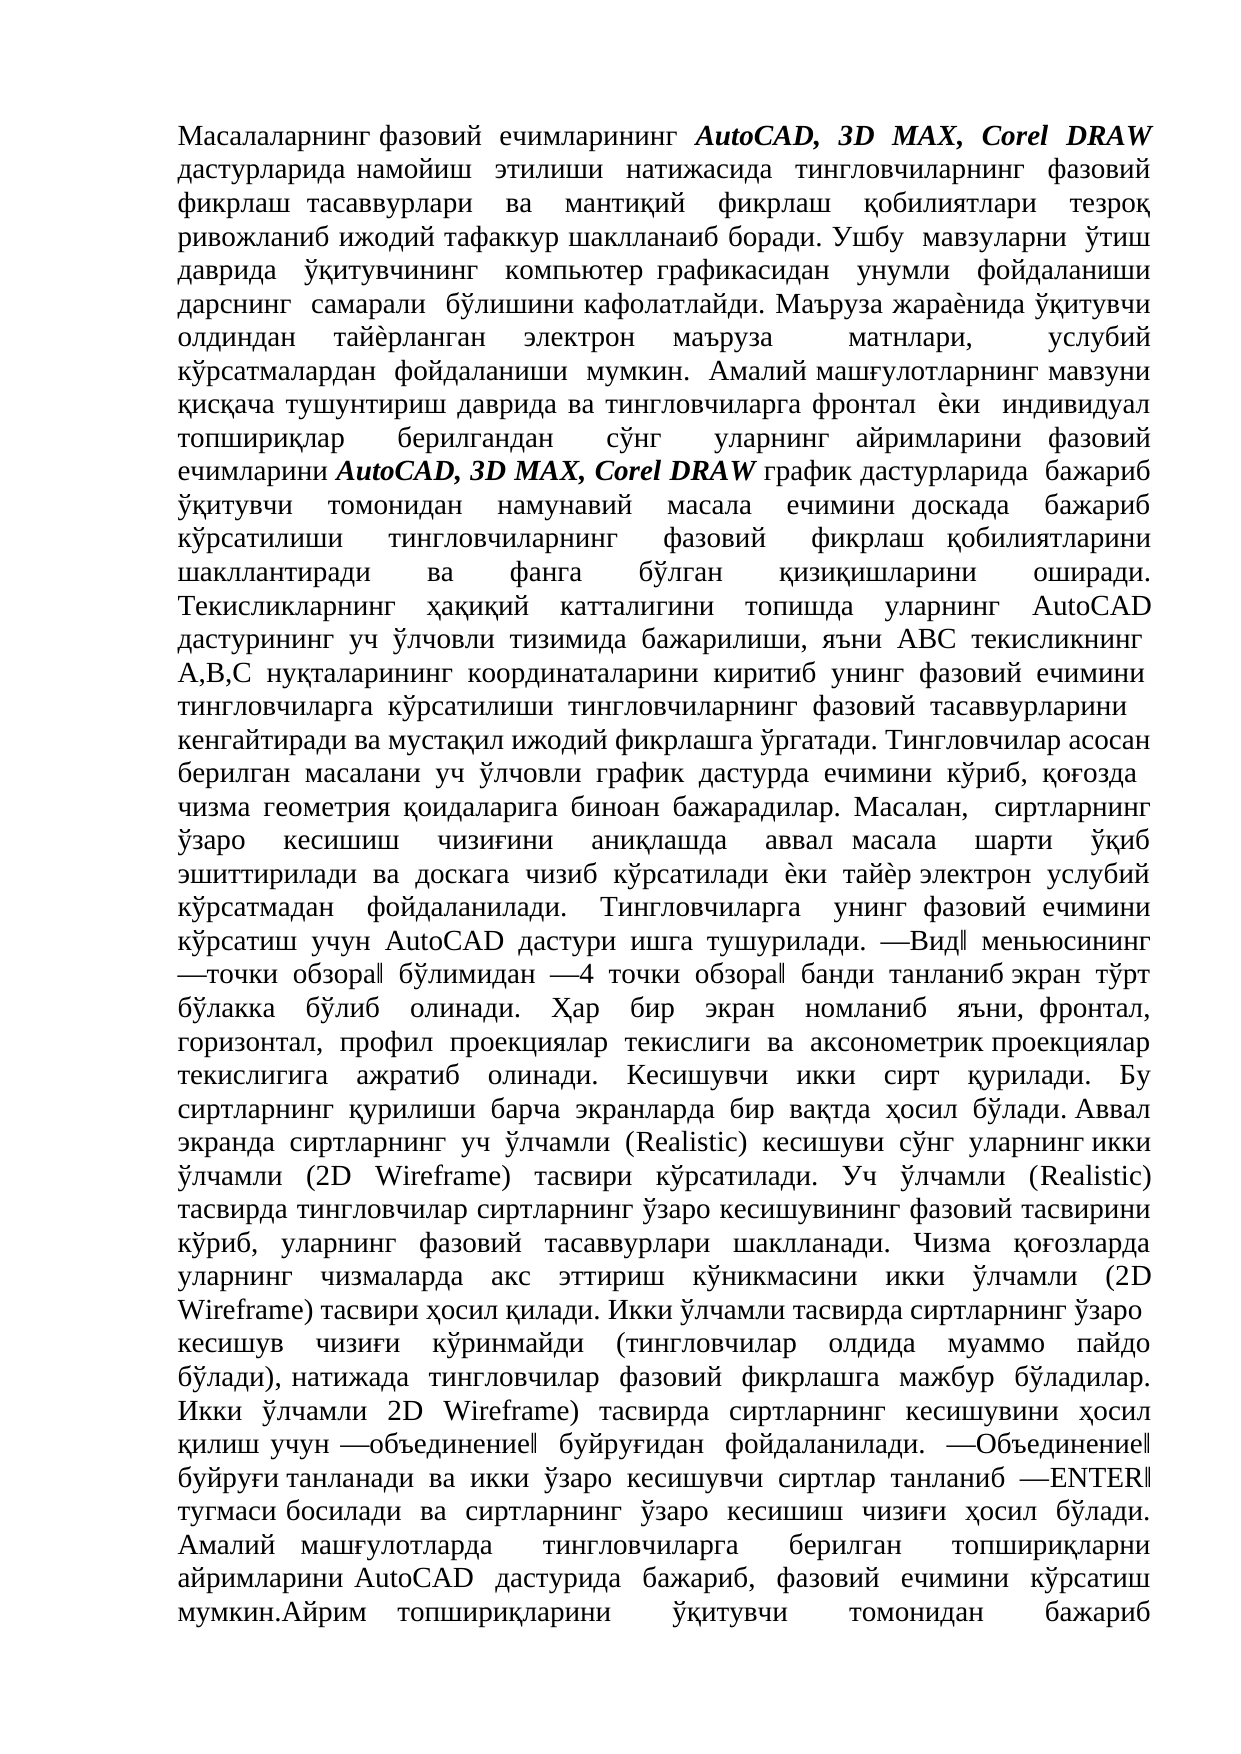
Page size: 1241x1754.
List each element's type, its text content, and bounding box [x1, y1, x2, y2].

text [177, 118, 1152, 655]
text кенгайтиради ва мустақил ижодий фикрлашга ўргатади. Тингловчилар асосан [177, 722, 1152, 755]
text чизма геометрия қоидаларига биноан бажарадилар. Масалан, сиртларнинг ўзаро кесишиш чизиғини аниқлашда аввал масала шарти ўқиб эшиттирилади ва доскага чизиб кўрсатилади ѐки тайѐр электрон услубий кўрсатмадан фойдаланилади. Тингловчиларга унинг фазовий ечимини кўрсатиш учун AutoCAD дастури ишга тушурилади. ―Вид‖ меньюсининг ―точки обзора‖ бўлимидан ―4 точки обзора‖ банди танланиб экран тўрт бўлакка бўлиб олинади. Ҳар бир экран номланиб яъни, фронтал, горизонтал, профил проекциялар текислиги ва аксонометрик проекциялар текислигига ажратиб олинади. Кесишувчи икки сирт қурилади. Бу сиртларнинг қурилиши барча экранларда бир вақтда ҳосил бўлади. Аввал экранда сиртларнинг уч ўлчамли (Realistic) кесишуви сўнг уларнинг икки ўлчамли (2D Wireframe) тасвири кўрсатилади. Уч ўлчамли (Realistic) тасвирда тингловчилар сиртларнинг ўзаро кесишувининг фазовий тасвирини кўриб, уларнинг фазовий тасаввурлари шаклланади. Чизма қоғозларда уларнинг чизмаларда акс эттириш кўникмасини икки ўлчамли (2D Wireframe) тасвири ҳосил қилади. Икки ўлчамли тасвирда сиртларнинг ўзаро [177, 789, 1152, 1326]
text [177, 1326, 1152, 1627]
text тингловчиларга кўрсатилиши тингловчиларнинг фазовий тасаввурларини [177, 688, 1152, 722]
text А,В,С нуқталарининг координаталарини киритиб унинг фазовий ечимини [177, 655, 1152, 688]
text берилган масалани уч ўлчовли график дастурда ечимини кўриб, қоғозда [177, 755, 1152, 789]
